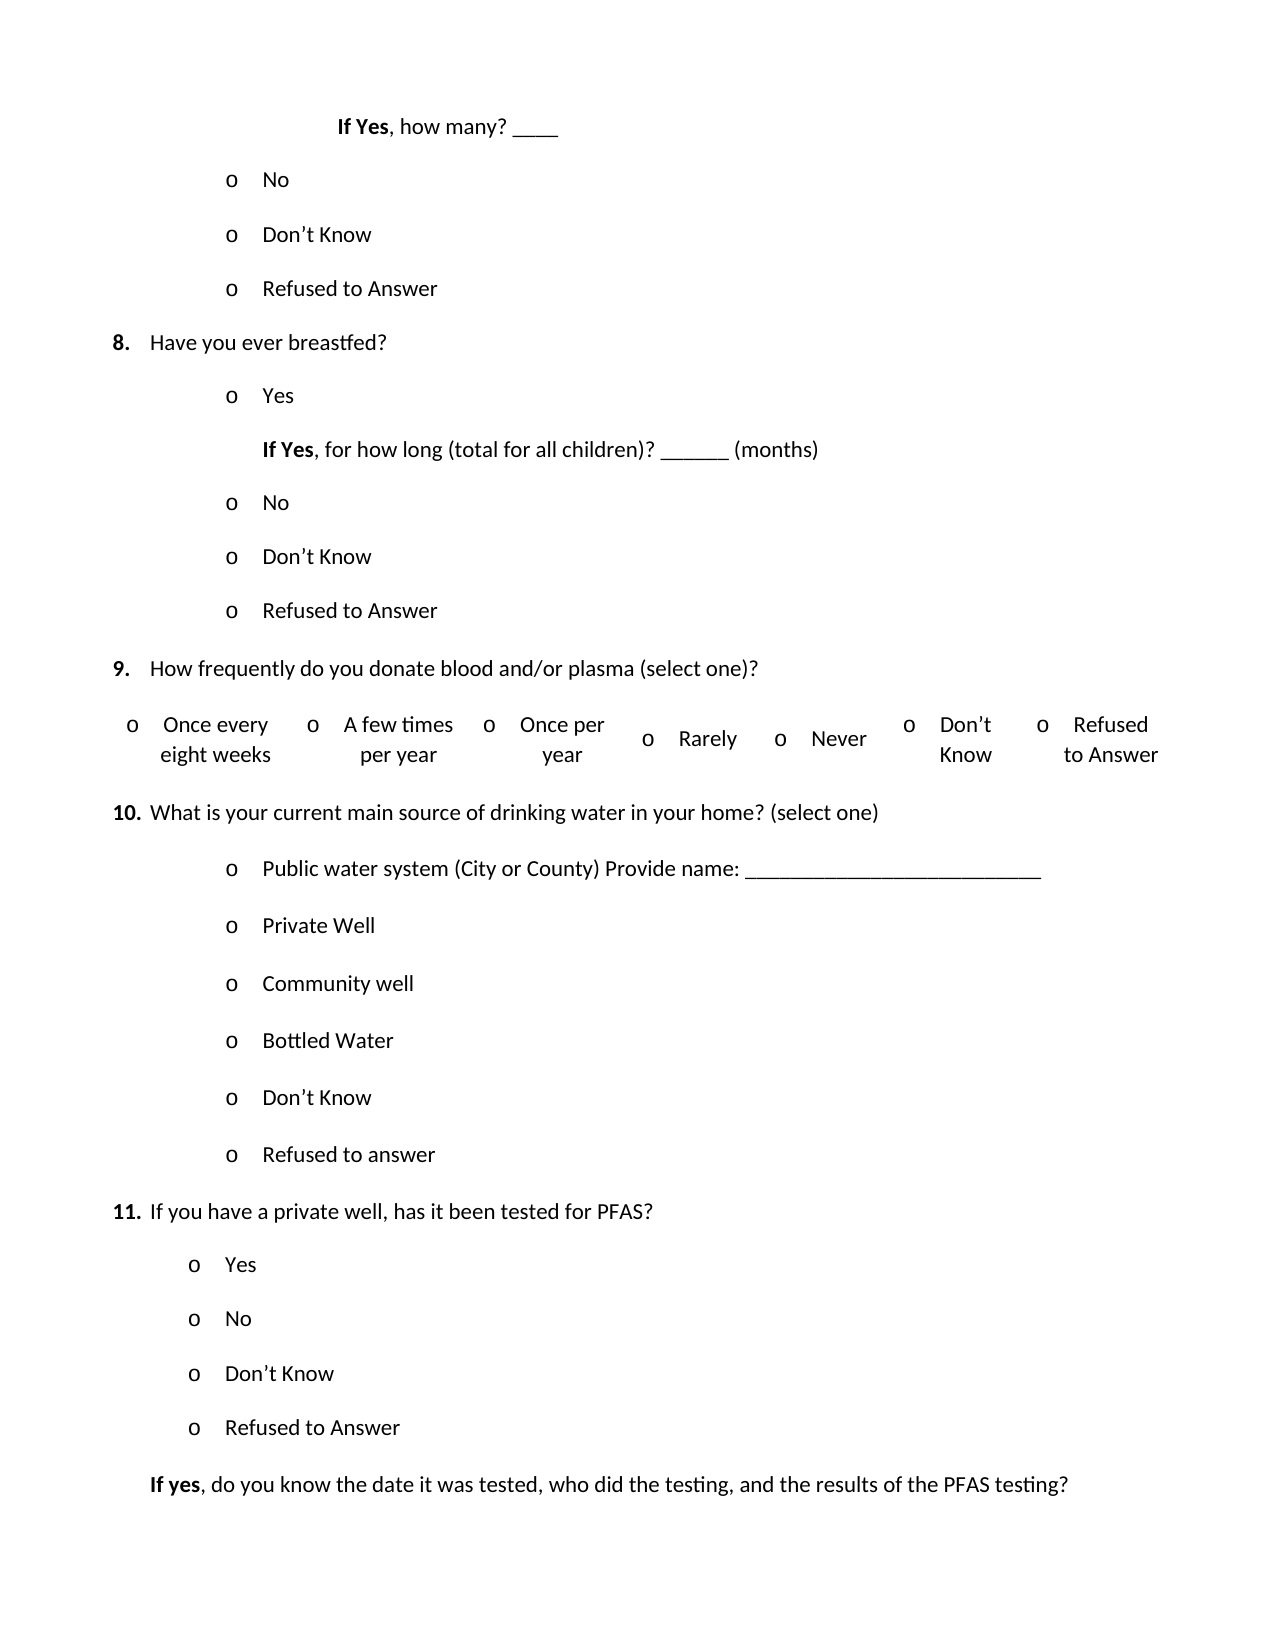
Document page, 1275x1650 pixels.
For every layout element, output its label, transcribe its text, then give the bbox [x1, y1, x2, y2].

list Yes [187, 1250, 1162, 1279]
list Don’t Know [187, 1359, 1162, 1388]
list What is your current main source of drinking water in your home? (select one) [112, 798, 1162, 826]
table_header Once per year [469, 710, 619, 770]
table_header Never [759, 710, 881, 770]
list Bottled Water [225, 1026, 1162, 1055]
list If you have a private well, has it been tested for PFAS? [112, 1197, 1162, 1225]
list How frequently do you donate blood and/or plasma (select one)? [112, 654, 1162, 682]
list Community well [225, 969, 1162, 998]
list Refused to Answer [225, 597, 1162, 626]
list Yes [225, 381, 1162, 410]
table_header Refused to Answer [1013, 710, 1172, 770]
list Don’t Know [225, 542, 1162, 572]
text If yes, do you know the date it was tested, who did the testing, and the results of the PFAS testing? [112, 1470, 1162, 1498]
list Refused to answer [225, 1140, 1162, 1169]
table_header Rarely [619, 710, 759, 770]
text If Yes, for how long (total for all children)? ______ (months) [187, 435, 1162, 463]
list Refused to Answer [187, 1413, 1162, 1442]
list Don’t Know [225, 220, 1162, 249]
table_header A few times per year [291, 710, 469, 770]
text If Yes, how many? ____ [262, 112, 1162, 141]
list No [187, 1304, 1162, 1334]
list No [225, 488, 1162, 517]
list Public water system (City or County) Provide name: __________________________ [225, 854, 1162, 883]
list Have you ever breastfed? [112, 328, 1162, 356]
list Refused to Answer [225, 274, 1162, 303]
list No [225, 166, 1162, 195]
list Private Well [225, 911, 1162, 941]
table_header Once every eight weeks [103, 710, 291, 770]
table_header Don’t Know [881, 710, 1012, 770]
list Don’t Know [225, 1083, 1162, 1112]
